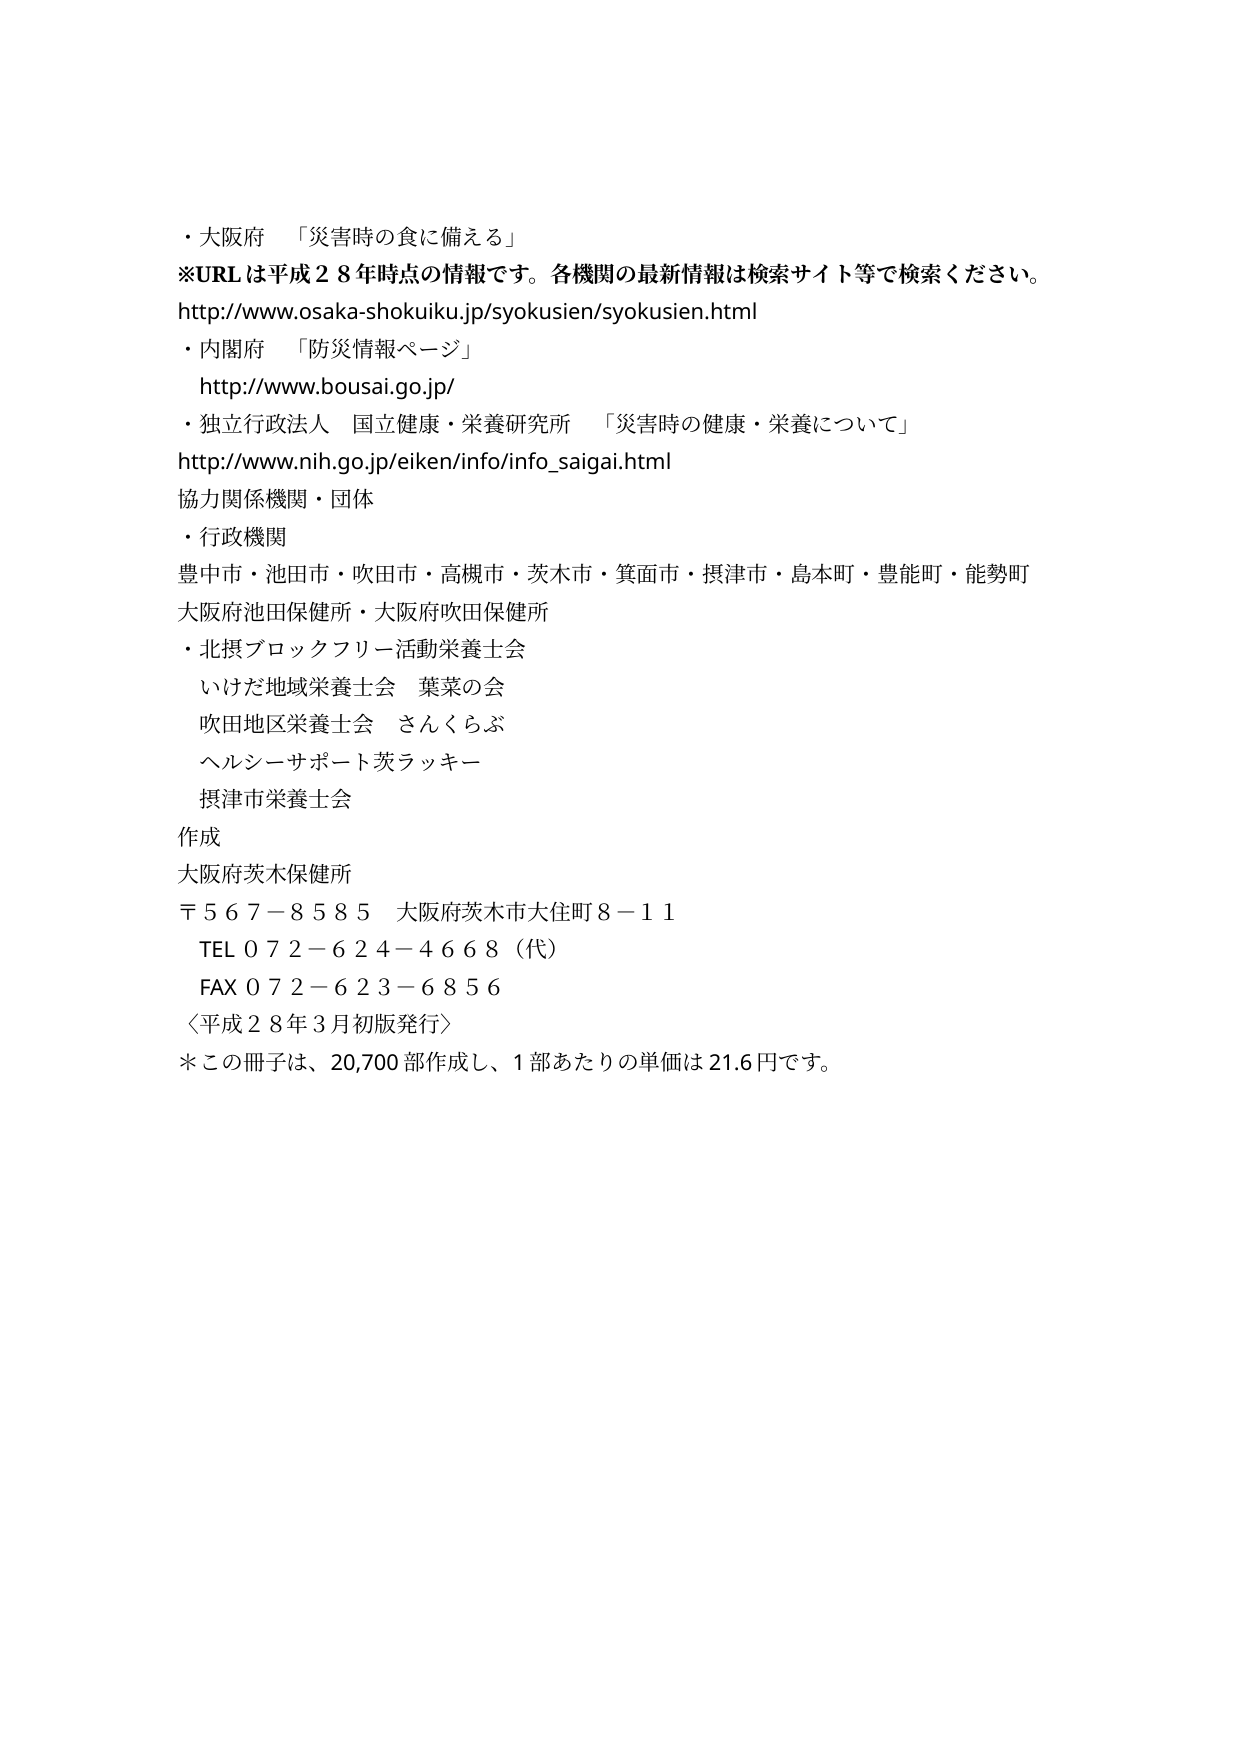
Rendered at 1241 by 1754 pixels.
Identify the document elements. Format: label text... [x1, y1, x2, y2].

text ・北摂ブロックフリー活動栄養士会 [177, 629, 1063, 667]
text 〒５６７－８５８５ 大阪府茨木市大住町８－１１ [177, 892, 1063, 929]
text 〈平成２８年３月初版発行〉 [177, 1004, 1063, 1042]
text ヘルシーサポート茨ラッキー [177, 742, 1063, 779]
text 作成 [177, 817, 1063, 854]
text 豊中市・池田市・吹田市・高槻市・茨木市・箕面市・摂津市・島本町・豊能町・能勢町 [177, 554, 1063, 592]
text http://www.bousai.go.jp/ [177, 367, 1063, 404]
text 吹田地区栄養士会 さんくらぶ [177, 704, 1063, 742]
text FAX ０７２－６２３－６８５６ [177, 967, 1063, 1004]
text 摂津市栄養士会 [177, 779, 1063, 817]
text ・大阪府 「災害時の食に備える」 [177, 217, 1063, 254]
text ※URLは平成２８年時点の情報です。各機関の最新情報は検索サイト等で検索ください。 [177, 254, 1063, 292]
text TEL ０７２－６２４－４６６８（代） [177, 929, 1063, 967]
text 大阪府池田保健所・大阪府吹田保健所 [177, 592, 1063, 629]
text http://www.osaka-shokuiku.jp/syokusien/syokusien.html [177, 292, 1063, 329]
text http://www.nih.go.jp/eiken/info/info_saigai.html [177, 442, 1063, 479]
text ・行政機関 [177, 517, 1063, 554]
text 大阪府茨木保健所 [177, 854, 1063, 892]
text ・独立行政法人 国立健康・栄養研究所 「災害時の健康・栄養について」 [177, 404, 1063, 442]
text 協力関係機関・団体 [177, 479, 1063, 517]
text いけだ地域栄養士会 葉菜の会 [177, 667, 1063, 704]
text ＊この冊子は、20,700部作成し、1部あたりの単価は21.6円です。 [177, 1042, 1063, 1079]
text ・内閣府 「防災情報ページ」 [177, 329, 1063, 367]
